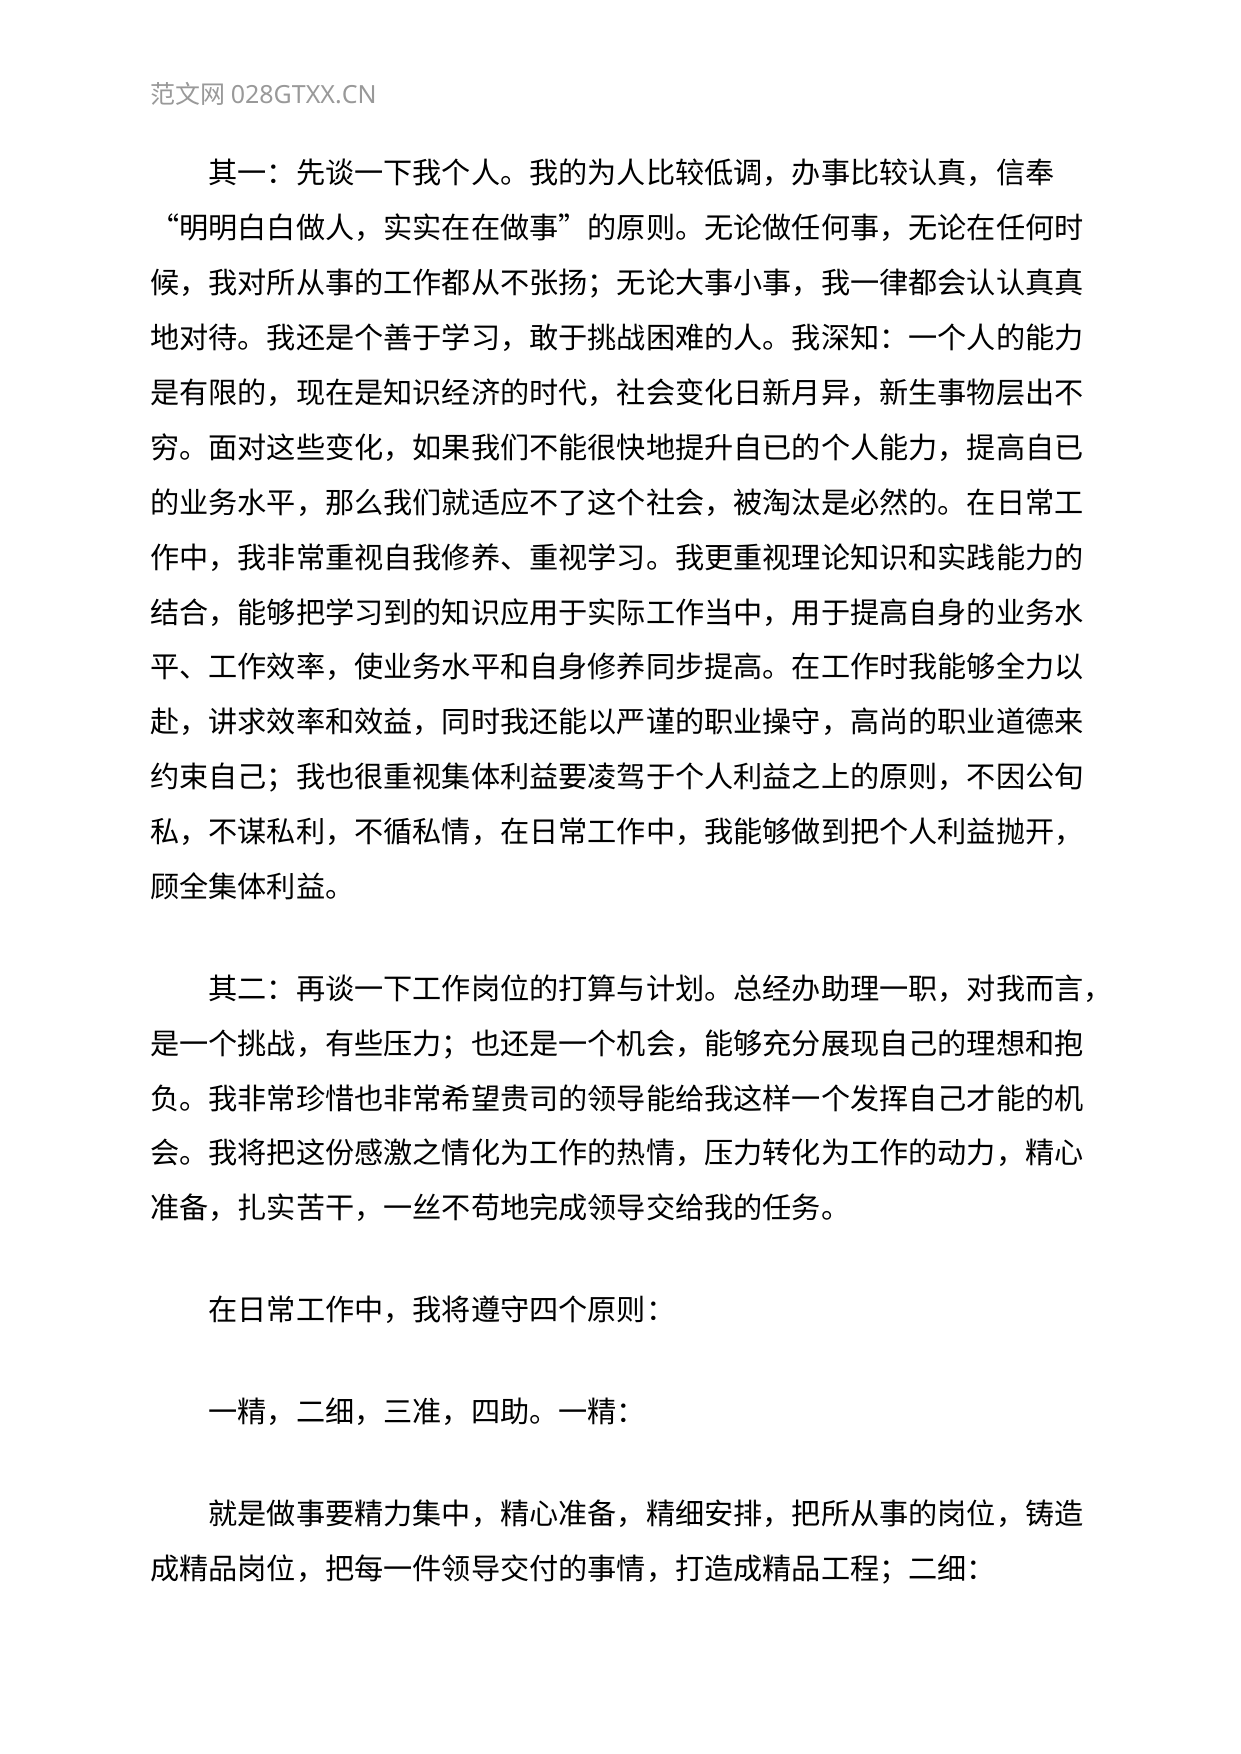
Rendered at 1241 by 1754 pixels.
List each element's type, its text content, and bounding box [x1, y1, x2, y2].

text 就是做事要精力集中，精心准备，精细安排，把所从事的岗位，铸造成精品岗位，把每一件领导交付的事情，打造成精品工程；二细： [150, 1490, 1090, 1587]
text 其二：再谈一下工作岗位的打算与计划。总经办助理一职，对我而言，是一个挑战，有些压力；也还是一个机会，能够充分展现自己的理想和抱负。我非常珍惜也非常希望贵司的领导能给我这样一个发挥自己才能的机会。我将把这份感激之情化为工作的热情，压力转化为工作的动力，精心准备，扎实苦干，一丝不苟地完成领导交给我的任务。 [150, 965, 1090, 1227]
text 其一：先谈一下我个人。我的为人比较低调，办事比较认真，信奉“明明白白做人，实实在在做事”的原则。无论做任何事，无论在任何时候，我对所从事的工作都从不张扬；无论大事小事，我一律都会认认真真地对待。我还是个善于学习，敢于挑战困难的人。我深知：一个人的能力是有限的，现在是知识经济的时代，社会变化日新月异，新生事物层出不穷。面对这些变化，如果我们不能很快地提升自已的个人能力，提高自已的业务水平，那么我们就适应不了这个社会，被淘汰是必然的。在日常工作中，我非常重视自我修养、重视学习。我更重视理论知识和实践能力的结合，能够把学习到的知识应用于实际工作当中，用于提高自身的业务水平、工作效率，使业务水平和自身修养同步提高。在工作时我能够全力以赴，讲求效率和效益，同时我还能以严谨的职业操守，高尚的职业道德来约束自己；我也很重视集体利益要凌驾于个人利益之上的原则，不因公旬私，不谋私利，不循私情，在日常工作中，我能够做到把个人利益抛开，顾全集体利益。 [150, 150, 1090, 906]
text 一精，二细，三准，四助。一精： [150, 1388, 1090, 1431]
text 在日常工作中，我将遵守四个原则： [150, 1287, 1090, 1329]
